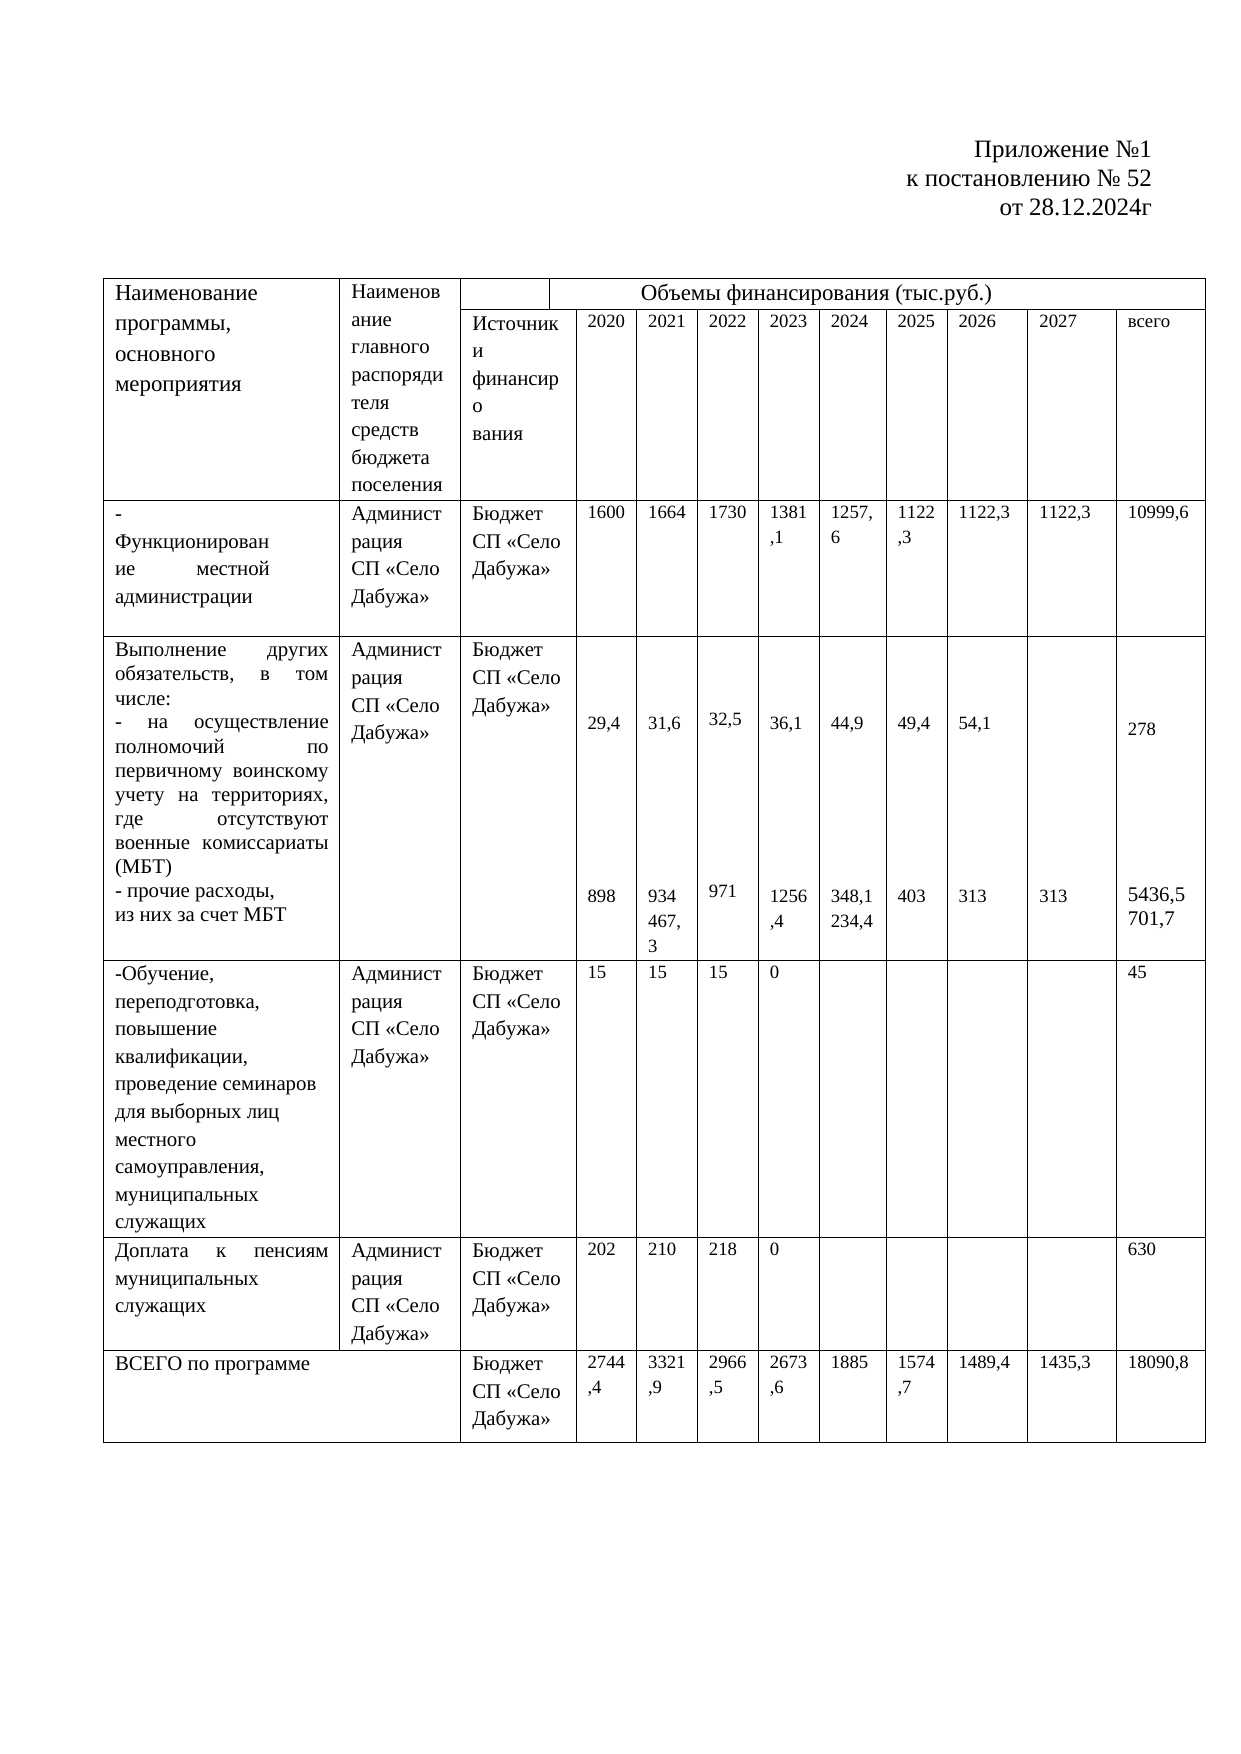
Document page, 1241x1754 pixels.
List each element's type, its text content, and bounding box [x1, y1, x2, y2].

table_cell 0 [759, 961, 819, 1237]
table_cell 1489,4 [948, 1351, 1027, 1442]
table_cell 1381,1 [759, 501, 819, 636]
table_cell [820, 961, 886, 1237]
table_cell 1574,7 [887, 1351, 947, 1442]
text к постановлению № 52 [103, 163, 1152, 192]
table_cell 218 [698, 1238, 758, 1350]
table_cell 36,1 1256,4 [759, 637, 819, 960]
table_cell Бюджет СП «Село Дабужа» [461, 637, 576, 960]
table_cell -Функционирование местной администрации [104, 501, 339, 636]
table_cell 1435,3 [1028, 1351, 1116, 1442]
table_cell [948, 961, 1027, 1237]
table_cell Бюджет СП «Село Дабужа» [461, 961, 576, 1237]
table_cell 278 5436,5 701,7 [1117, 637, 1205, 960]
table_cell [1028, 1238, 1116, 1350]
table_cell [887, 961, 947, 1237]
table_cell 15 [577, 961, 636, 1237]
table_cell Бюджет СП «Село Дабужа» [461, 1238, 576, 1350]
table_cell Выполнение других обязательств, в том числе: - на осуществление полномочий по первичному воинскому учету на территориях, где отсутствуют военные комиссариаты (МБТ) - прочие расходы, из них за счет МБТ [104, 637, 339, 960]
table_cell 1664 [637, 501, 697, 636]
table_cell 313 [1028, 637, 1116, 960]
table_cell 2026 [948, 310, 1027, 500]
table_cell 1257,6 [820, 501, 886, 636]
table_cell 1730 [698, 501, 758, 636]
table_cell Администрация СП «Село Дабужа» [340, 637, 460, 960]
text от 28.12.2024г [103, 192, 1152, 221]
table_cell 2673,6 [759, 1351, 819, 1442]
table_cell Бюджет СП «Село Дабужа» [461, 501, 576, 636]
table_cell 31,6 934 467,3 [637, 637, 697, 960]
table_header Наименование главного распорядителя средств бюджета поселения [340, 279, 460, 500]
table_cell -Обучение, переподготовка, повышение квалификации, проведение семинаров для выборных лиц местного самоуправления, муниципальных служащих [104, 961, 339, 1237]
table_header [461, 279, 549, 309]
table_cell 2022 [698, 310, 758, 500]
table_cell 15 [637, 961, 697, 1237]
table_cell 10999,6 [1117, 501, 1205, 636]
text Приложение №1 [103, 134, 1152, 163]
table_cell 2966,5 [698, 1351, 758, 1442]
table_cell 1122,3 [1028, 501, 1116, 636]
table_cell [820, 1238, 886, 1350]
table_cell [1028, 961, 1116, 1237]
table_cell 29,4 898 [577, 637, 636, 960]
table_cell 2025 [887, 310, 947, 500]
table_cell 3321,9 [637, 1351, 697, 1442]
table_header Наименование программы, основного мероприятия [104, 279, 339, 500]
table_cell 44,9 348,1 234,4 [820, 637, 886, 960]
table_cell ВСЕГО по программе [104, 1351, 460, 1442]
table_cell 1600 [577, 501, 636, 636]
table_cell Администрация СП «Село Дабужа» [340, 961, 460, 1237]
table_cell 202 [577, 1238, 636, 1350]
table_cell всего [1117, 310, 1205, 500]
table_cell 54,1 313 [948, 637, 1027, 960]
table_cell 630 [1117, 1238, 1205, 1350]
table_cell 0 [759, 1238, 819, 1350]
table_cell Источники финансиро вания [461, 310, 576, 500]
table_cell Администрация СП «Село Дабужа» [340, 1238, 460, 1350]
table_cell 2024 [820, 310, 886, 500]
table_cell 2021 [637, 310, 697, 500]
table_cell 49,4 403 [887, 637, 947, 960]
table_cell 210 [637, 1238, 697, 1350]
table_cell 1885 [820, 1351, 886, 1442]
table_cell 2020 [577, 310, 636, 500]
table_header Объемы финансирования (тыс.руб.) [550, 279, 1205, 309]
table_cell 1122,3 [887, 501, 947, 636]
table_cell 2023 [759, 310, 819, 500]
table_cell 15 [698, 961, 758, 1237]
table_cell Администрация СП «Село Дабужа» [340, 501, 460, 636]
table_cell 2744,4 [577, 1351, 636, 1442]
table_cell Доплата к пенсиям муниципальных служащих [104, 1238, 339, 1350]
table_cell 2027 [1028, 310, 1116, 500]
table_cell [948, 1238, 1027, 1350]
table_cell Бюджет СП «Село Дабужа» [461, 1351, 576, 1442]
table_cell 45 [1117, 961, 1205, 1237]
table_cell 32,5 971 [698, 637, 758, 960]
table_cell [887, 1238, 947, 1350]
table_cell 1122,3 [948, 501, 1027, 636]
table_cell 18090,8 [1117, 1351, 1205, 1442]
